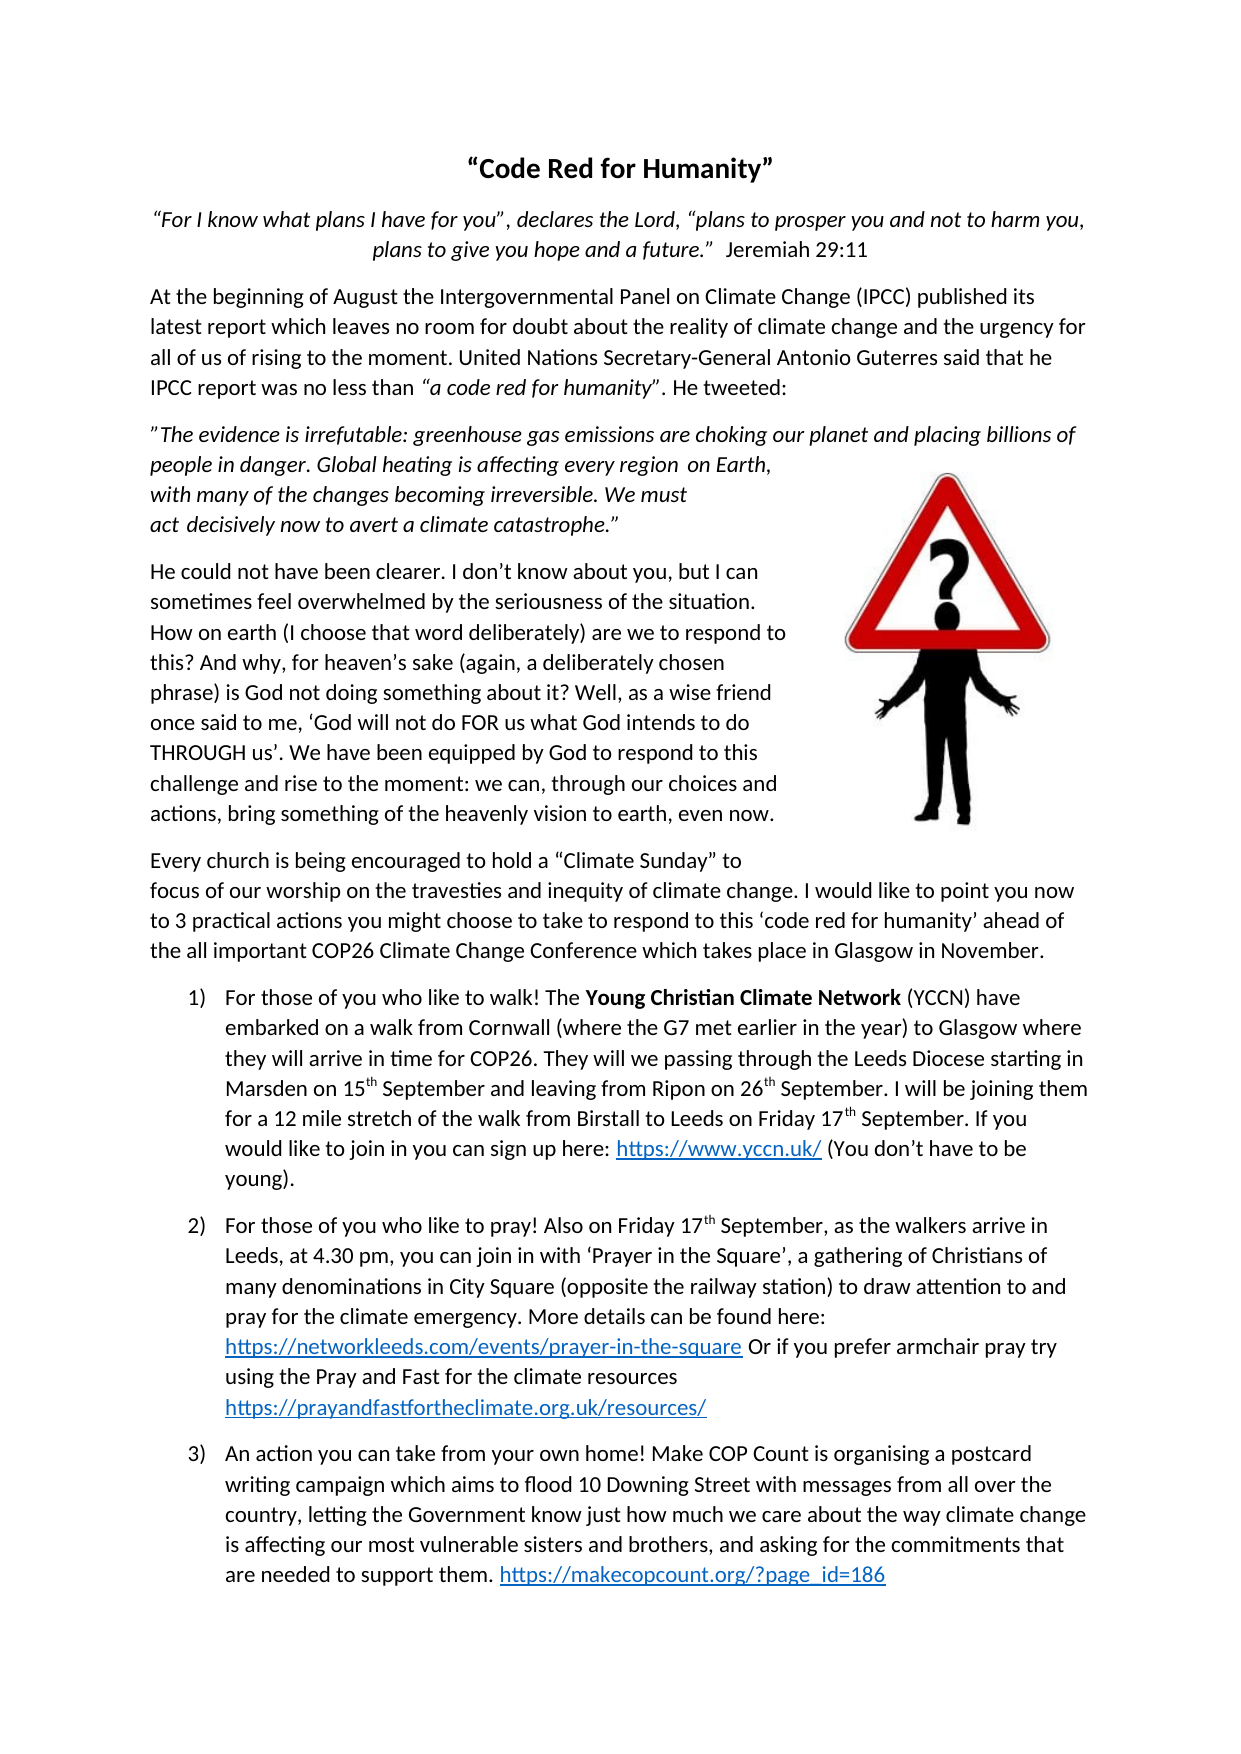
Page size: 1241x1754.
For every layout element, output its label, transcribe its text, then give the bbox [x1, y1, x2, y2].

text At the beginning of August the Intergovernmental Panel on Climate Change (IPCC) published its latest report which leaves no room for doubt about the reality of climate change and the urgency for all of us of rising to the moment. United Nations Secretary-General Antonio Guterres said that he IPCC report was no less than “a code red for humanity”. He tweeted: [150, 282, 1090, 401]
list For those of you who like to pray! Also on Friday 17th September, as the walkers arrive in Leeds, at 4.30 pm, you can join in with ‘Prayer in the Square’, a gathering of Christians of many denominations in City Square (opposite the railway station) to draw attention to and pray for the climate emergency. More details can be found here: https://networkleeds.com/events/prayer-in-the-square Or if you prefer armchair pray try using the Pray and Fast for the climate resources https://prayandfastfortheclimate.org.uk/resources/ [187, 1211, 1090, 1421]
text ”The evidence is irrefutable: greenhouse gas emissions are choking our planet and placing billions of people in danger. Global heating is affecting every region on Earth, with many of the changes becoming irreversible. We must act decisively now to avert a climate catastrophe.” [150, 420, 1090, 538]
text “Code Red for Humanity” [150, 150, 1090, 186]
text Every church is being encouraged to hold a “Climate Sunday” to focus of our worship on the travesties and inequity of climate change. I would like to point you now to 3 practical actions you might choose to take to respond to this ‘code red for humanity’ ahead of the all important COP26 Climate Change Conference which takes place in Glasgow in November. [150, 846, 1090, 964]
text “For I know what plans I have for you”, declares the Lord, “plans to prosper you and not to harm you, plans to give you hope and a future.” Jeremiah 29:11 [150, 205, 1090, 263]
picture [807, 453, 1091, 855]
list An action you can take from your own home! Make COP Count is organising a postcard writing campaign which aims to flood 10 Downing Street with messages from all over the country, letting the Government know just how much we care about the way climate change is affecting our most vulnerable sisters and brothers, and asking for the commitments that are needed to support them. https://makecopcount.org/?page_id=186 [187, 1439, 1090, 1588]
text He could not have been clearer. I don’t know about you, but I can sometimes feel overwhelmed by the seriousness of the situation. How on earth (I choose that word deliberately) are we to respond to this? And why, for heaven’s sake (again, a deliberately chosen phrase) is God not doing something about it? Well, as a wise friend once said to me, ‘God will not do FOR us what God intends to do THROUGH us’. We have been equipped by God to respond to this challenge and rise to the moment: we can, through our choices and actions, bring something of the heavenly vision to earth, even now. [150, 557, 807, 827]
list For those of you who like to walk! The Young Christian Climate Network (YCCN) have embarked on a walk from Cornwall (where the G7 met earlier in the year) to Glasgow where they will arrive in time for COP26. They will we passing through the Leeds Diocese starting in Marsden on 15th September and leaving from Ripon on 26th September. I will be joining them for a 12 mile stretch of the walk from Birstall to Leeds on Friday 17th September. If you would like to join in you can sign up here: https://www.yccn.uk/ (You don’t have to be young). [187, 983, 1090, 1192]
